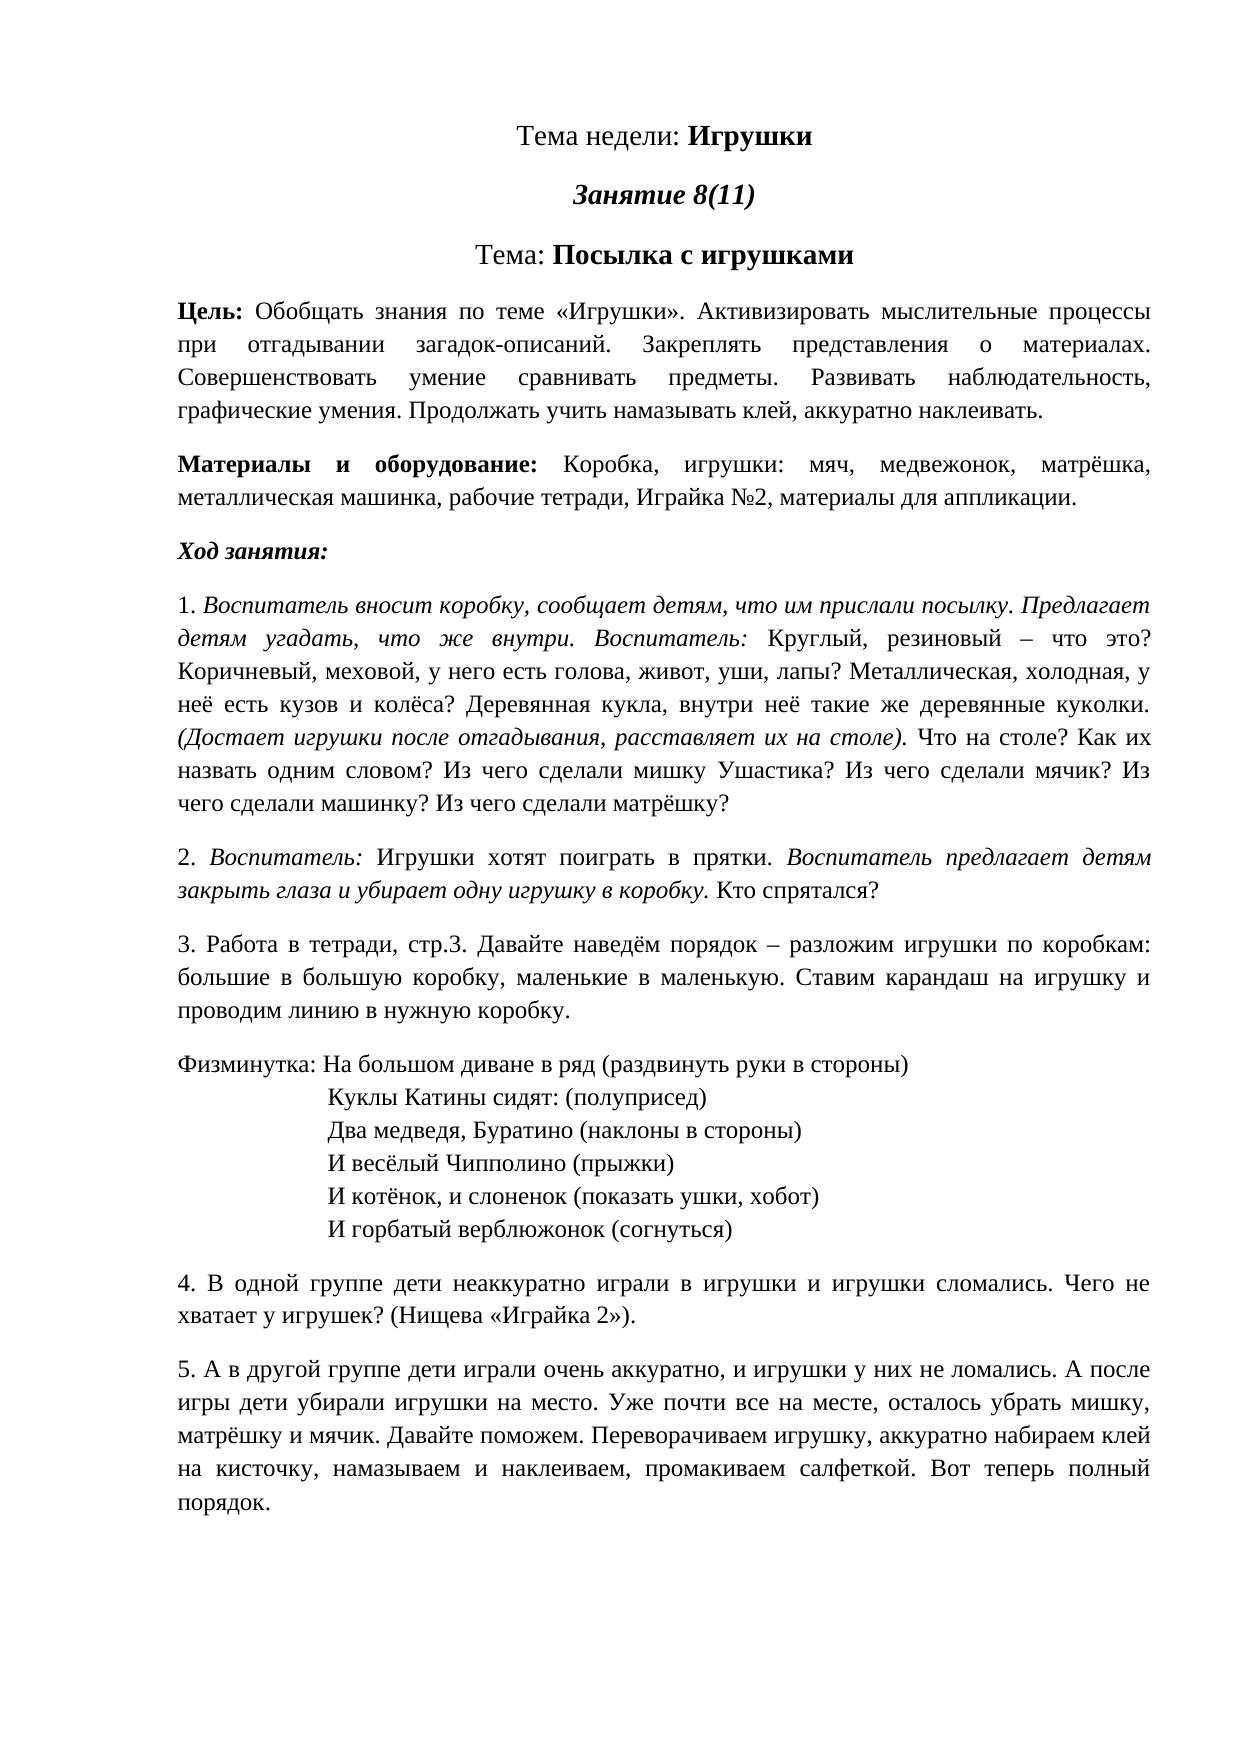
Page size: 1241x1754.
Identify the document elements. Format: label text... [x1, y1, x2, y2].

text Тема: Посылка с игрушками [177, 237, 1152, 270]
text Материалы и оборудование: Коробка, игрушки: мяч, медвежонок, матрёшка, металлическая машинка, рабочие тетради, Играйка №2, материалы для аппликации. [177, 449, 1152, 511]
text Цель: Обобщать знания по теме «Игрушки». Активизировать мыслительные процессы при отгадывании загадок-описаний. Закреплять представления о материалах. Совершенствовать умение сравнивать предметы. Развивать наблюдательность, графические умения. Продолжать учить намазывать клей, аккуратно наклеивать. [177, 296, 1152, 424]
text 4. В одной группе дети неаккуратно играли в игрушки и игрушки сломались. Чего не хватает у игрушек? (Нищева «Играйка 2»). [177, 1268, 1152, 1329]
text Ход занятия: [177, 536, 1152, 565]
text Куклы Катины сидят: (полуприсед) [177, 1082, 1152, 1110]
text 3. Работа в тетради, стр.3. Давайте наведём порядок – разложим игрушки по коробкам: большие в большую коробку, маленькие в маленькую. Ставим карандаш на игрушку и проводим линию в нужную коробку. [177, 929, 1152, 1023]
text Тема недели: Игрушки [177, 118, 1152, 152]
text 2. Воспитатель: Игрушки хотят поиграть в прятки. Воспитатель предлагает детям закрыть глаза и убирает одну игрушку в коробку. Кто спрятался? [177, 842, 1152, 904]
text И горбатый верблюжонок (согнуться) [177, 1214, 1152, 1242]
text Занятие 8(11) [177, 177, 1152, 211]
text И котёнок, и слоненок (показать ушки, хобот) [177, 1181, 1152, 1209]
text Два медведя, Буратино (наклоны в стороны) [177, 1115, 1152, 1143]
text Физминутка: На большом диване в ряд (раздвинуть руки в стороны) [177, 1049, 1152, 1077]
text И весёлый Чипполино (прыжки) [177, 1148, 1152, 1176]
text 1. Воспитатель вносит коробку, сообщает детям, что им прислали посылку. Предлагает детям угадать, что же внутри. Воспитатель: Круглый, резиновый – что это? Коричневый, меховой, у него есть голова, живот, уши, лапы? Металлическая, холодная, у неё есть кузов и колёса? Деревянная кукла, внутри неё такие же деревянные куколки. (Достает игрушки после отгадывания, расставляет их на столе). Что на столе? Как их назвать одним словом? Из чего сделали мишку Ушастика? Из чего сделали мячик? Из чего сделали машинку? Из чего сделали матрёшку? [177, 590, 1152, 817]
text 5. А в другой группе дети играли очень аккуратно, и игрушки у них не ломались. А после игры дети убирали игрушки на место. Уже почти все на месте, осталось убрать мишку, матрёшку и мячик. Давайте поможем. Переворачиваем игрушку, аккуратно набираем клей на кисточку, намазываем и наклеиваем, промакиваем салфеткой. Вот теперь полный порядок. [177, 1354, 1152, 1515]
